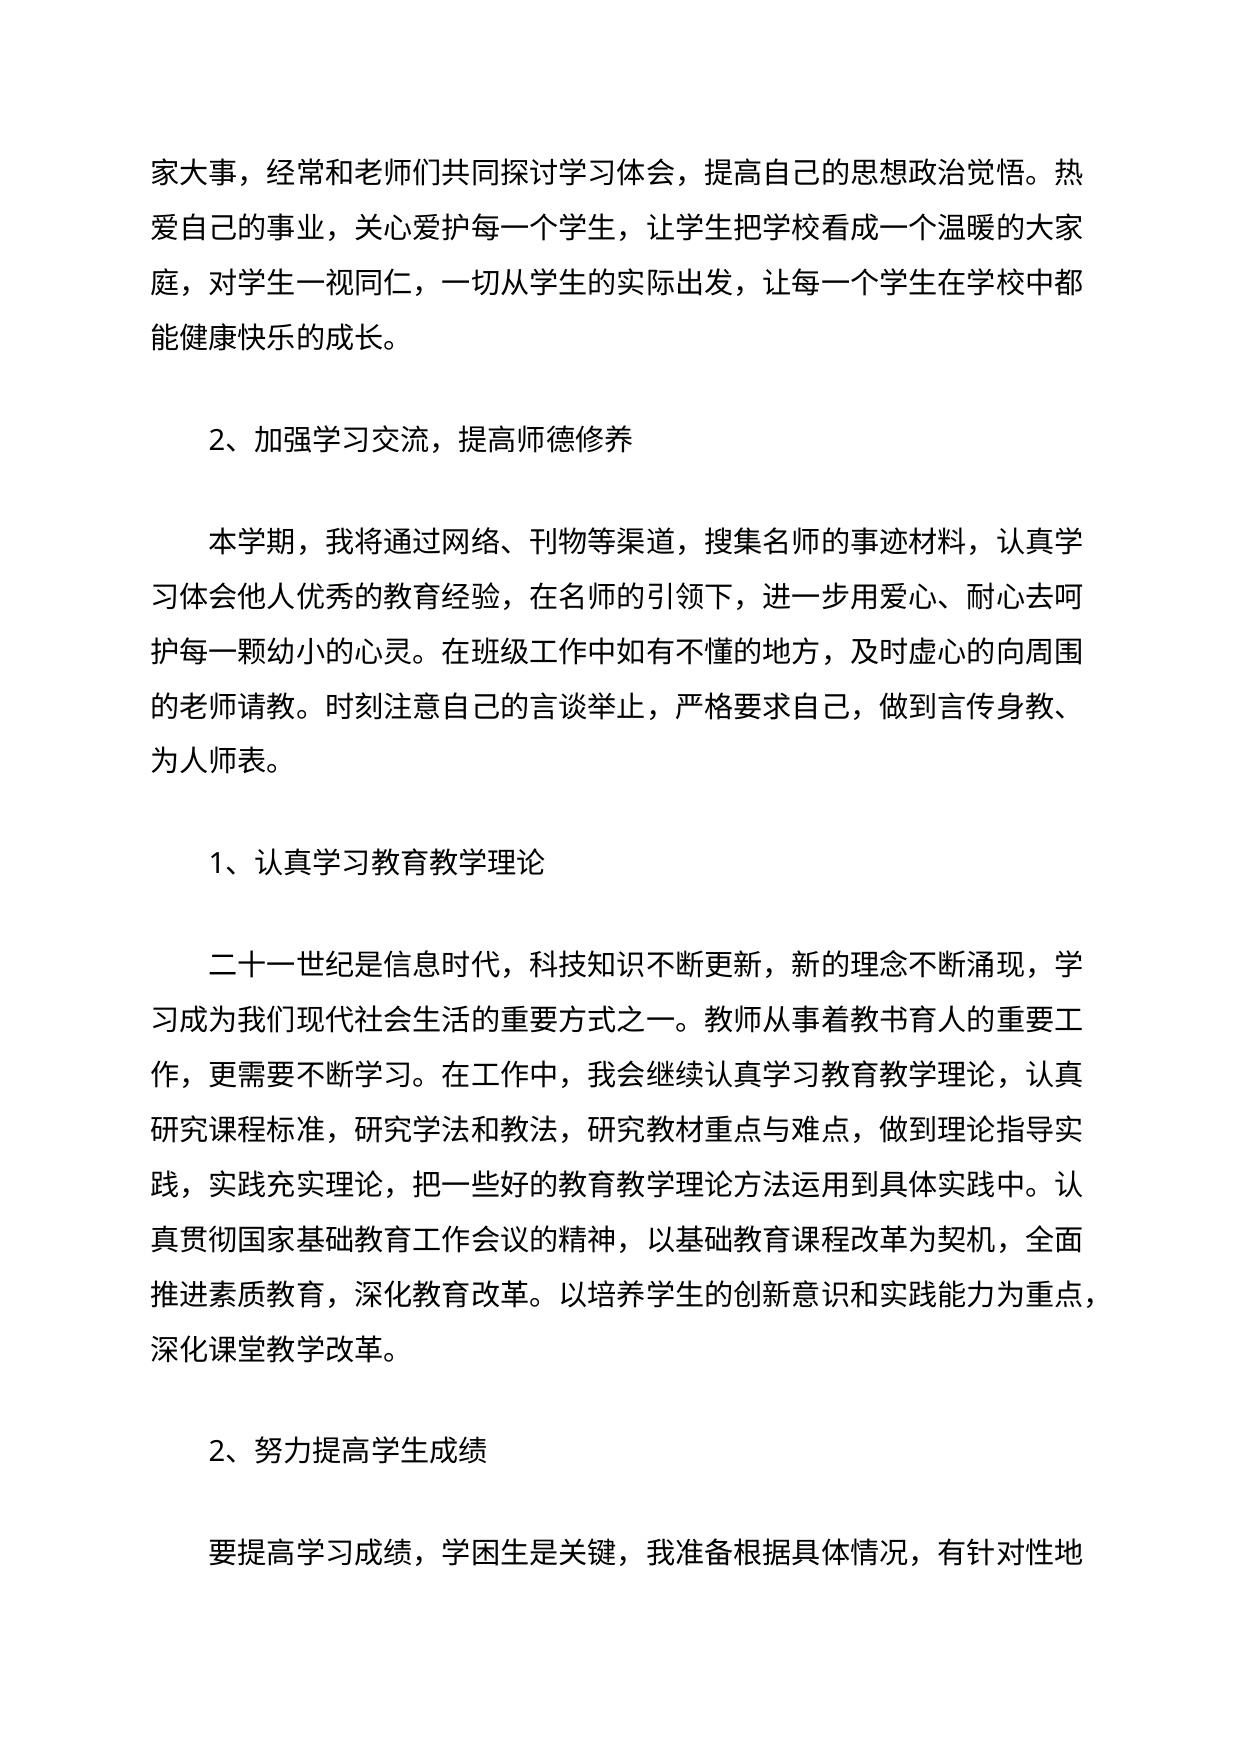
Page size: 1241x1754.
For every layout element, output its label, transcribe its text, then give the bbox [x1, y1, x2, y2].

text 本学期，我将通过网络、刊物等渠道，搜集名师的事迹材料，认真学习体会他人优秀的教育经验，在名师的引领下，进一步用爱心、耐心去呵护每一颗幼小的心灵。在班级工作中如有不懂的地方，及时虚心的向周围的老师请教。时刻注意自己的言谈举止，严格要求自己，做到言传身教、为人师表。 [150, 518, 1090, 780]
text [150, 1530, 1090, 1572]
text 二十一世纪是信息时代，科技知识不断更新，新的理念不断涌现，学习成为我们现代社会生活的重要方式之一。教师从事着教书育人的重要工作，更需要不断学习。在工作中，我会继续认真学习教育教学理论，认真研究课程标准，研究学法和教法，研究教材重点与难点，做到理论指导实践，实践充实理论，把一些好的教育教学理论方法运用到具体实践中。认真贯彻国家基础教育工作会议的精神，以基础教育课程改革为契机，全面推进素质教育，深化教育改革。以培养学生的创新意识和实践能力为重点，深化课堂教学改革。 [150, 942, 1090, 1368]
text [150, 150, 1090, 357]
text 2、努力提高学生成绩 [150, 1428, 1090, 1470]
text 2、加强学习交流，提高师德修养 [150, 416, 1090, 459]
text 1、认真学习教育教学理论 [150, 840, 1090, 882]
